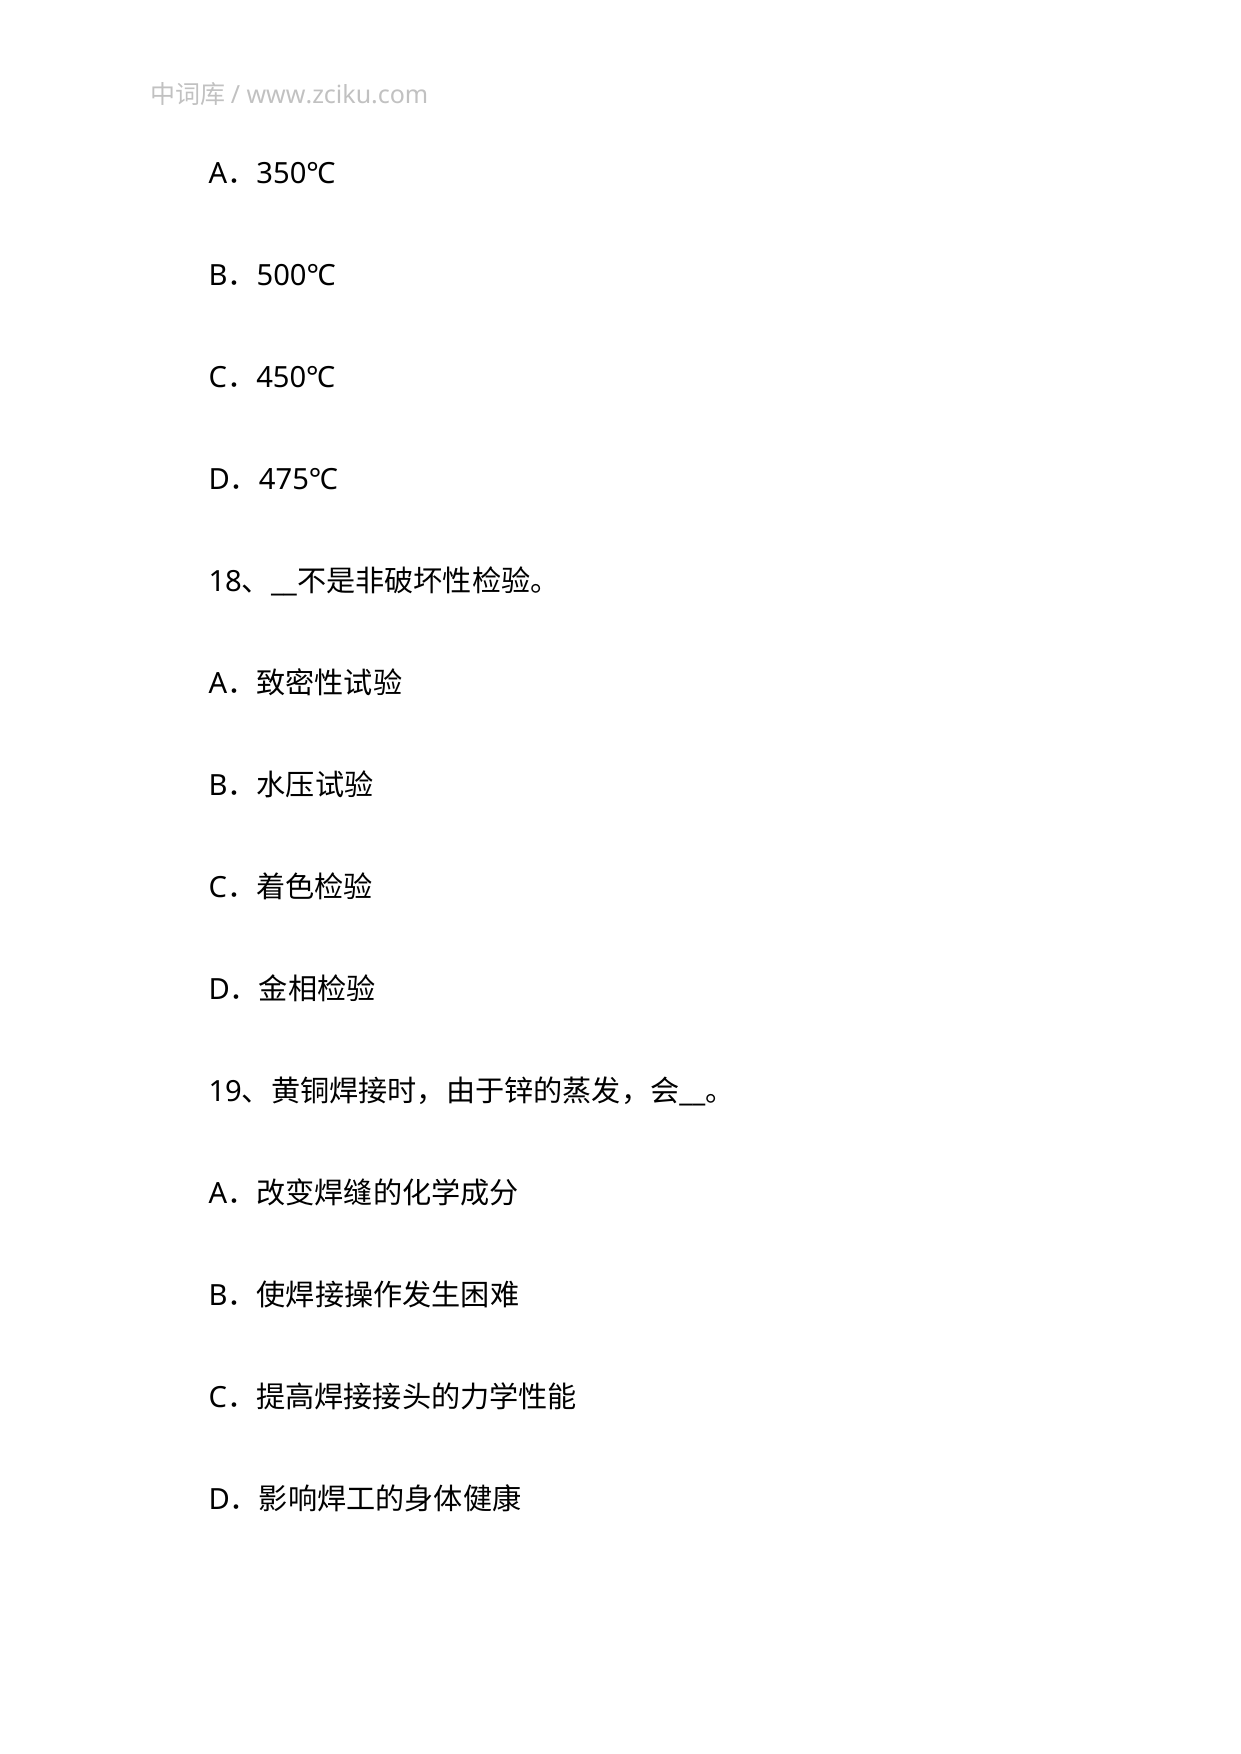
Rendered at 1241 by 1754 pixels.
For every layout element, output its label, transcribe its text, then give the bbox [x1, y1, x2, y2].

text C．450℃ [150, 354, 1090, 396]
text C．着色检验 [150, 864, 1090, 906]
text B．500℃ [150, 252, 1090, 294]
text D．475℃ [150, 456, 1090, 498]
text A．350℃ [150, 150, 1090, 192]
text B．水压试验 [150, 762, 1090, 804]
text 19、黄铜焊接时，由于锌的蒸发，会__。 [150, 1068, 1090, 1110]
text A．改变焊缝的化学成分 [150, 1170, 1090, 1212]
text B．使焊接操作发生困难 [150, 1272, 1090, 1314]
text A．致密性试验 [150, 660, 1090, 702]
text C．提高焊接接头的力学性能 [150, 1374, 1090, 1416]
text D．影响焊工的身体健康 [150, 1476, 1090, 1518]
text D．金相检验 [150, 966, 1090, 1008]
text 18、__不是非破坏性检验。 [150, 558, 1090, 600]
